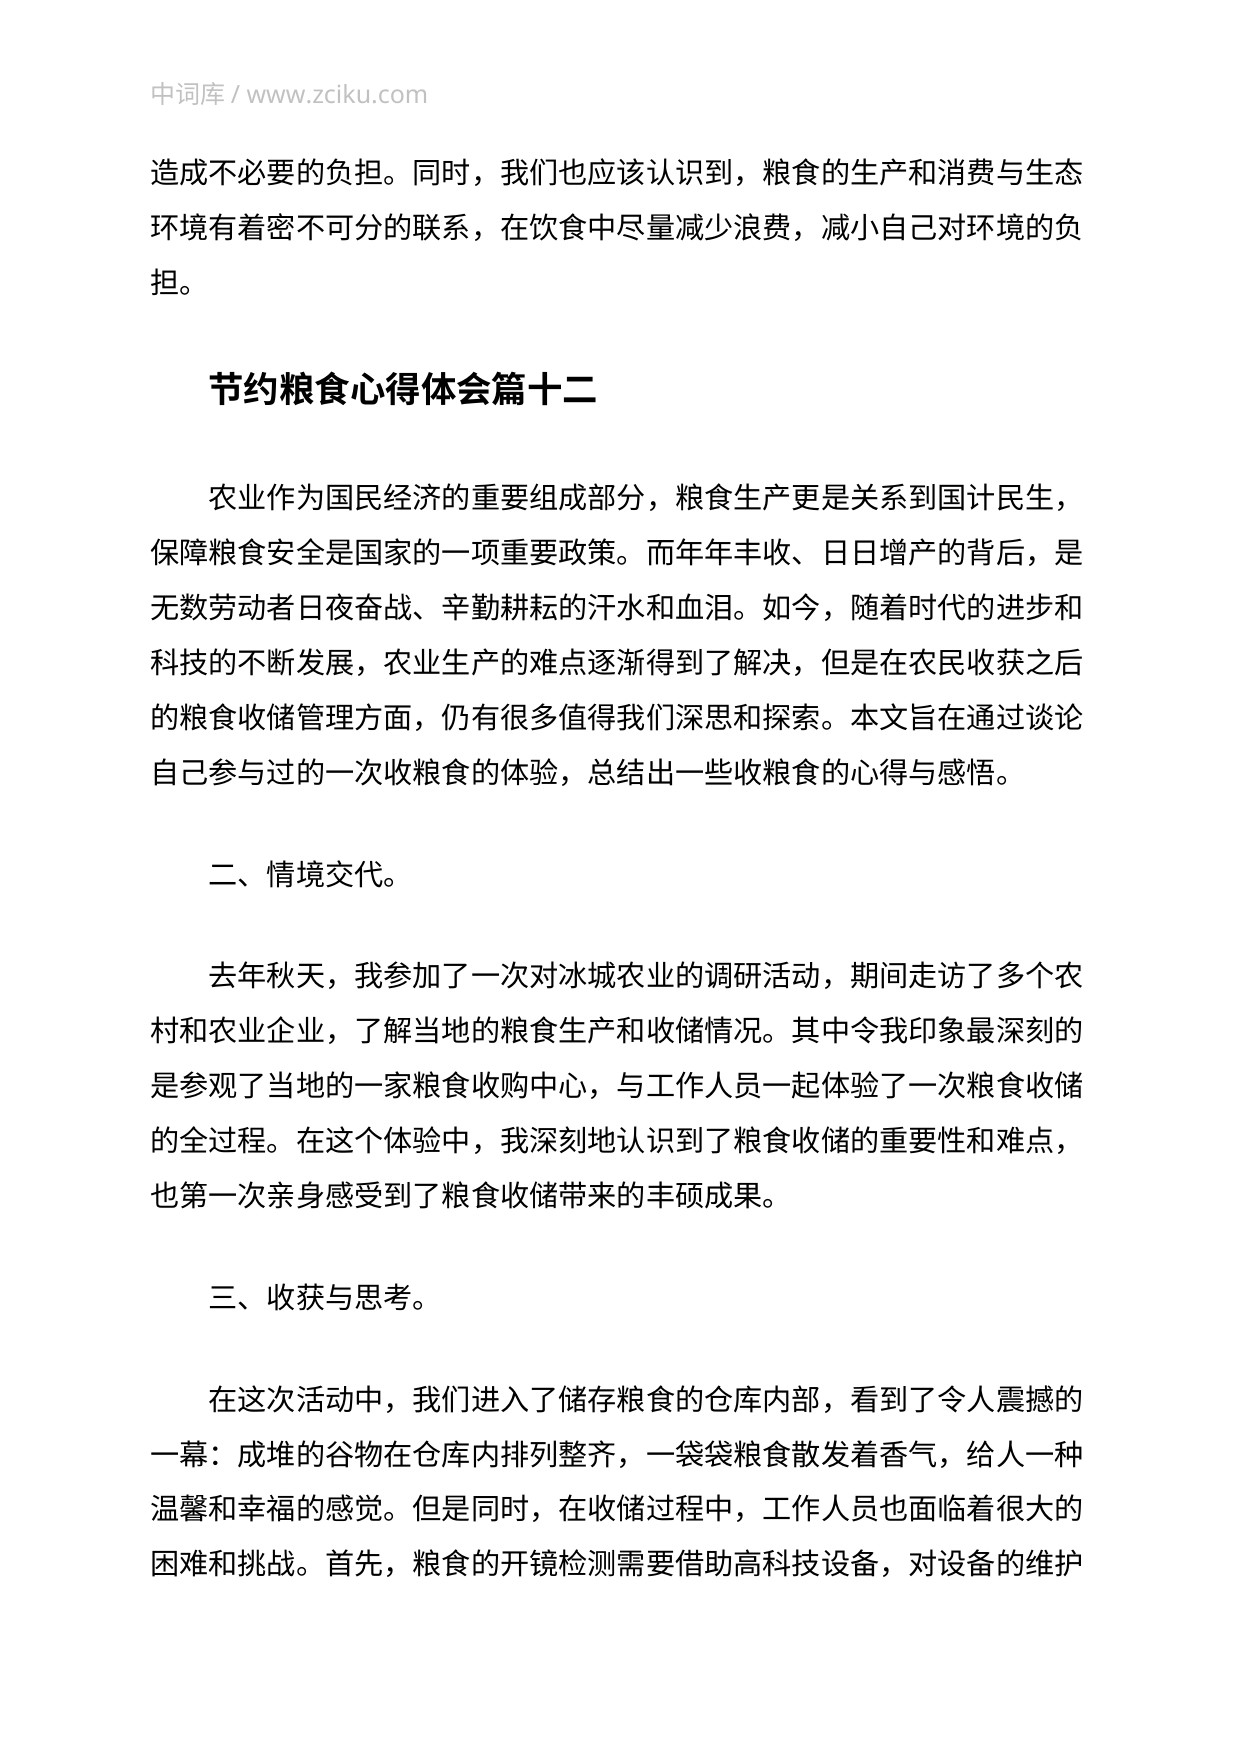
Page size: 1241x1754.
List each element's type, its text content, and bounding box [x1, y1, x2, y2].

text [150, 150, 1090, 302]
text 去年秋天，我参加了一次对冰城农业的调研活动，期间走访了多个农村和农业企业，了解当地的粮食生产和收储情况。其中令我印象最深刻的是参观了当地的一家粮食收购中心，与工作人员一起体验了一次粮食收储的全过程。在这个体验中，我深刻地认识到了粮食收储的重要性和难点，也第一次亲身感受到了粮食收储带来的丰硕成果。 [150, 953, 1090, 1215]
text 三、收获与思考。 [150, 1274, 1090, 1317]
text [150, 1376, 1090, 1583]
text 节约粮食心得体会篇十二 [150, 362, 1090, 413]
text 农业作为国民经济的重要组成部分，粮食生产更是关系到国计民生，保障粮食安全是国家的一项重要政策。而年年丰收、日日增产的背后，是无数劳动者日夜奋战、辛勤耕耘的汗水和血泪。如今，随着时代的进步和科技的不断发展，农业生产的难点逐渐得到了解决，但是在农民收获之后的粮食收储管理方面，仍有很多值得我们深思和探索。本文旨在通过谈论自己参与过的一次收粮食的体验，总结出一些收粮食的心得与感悟。 [150, 475, 1090, 792]
text 二、情境交代。 [150, 851, 1090, 893]
